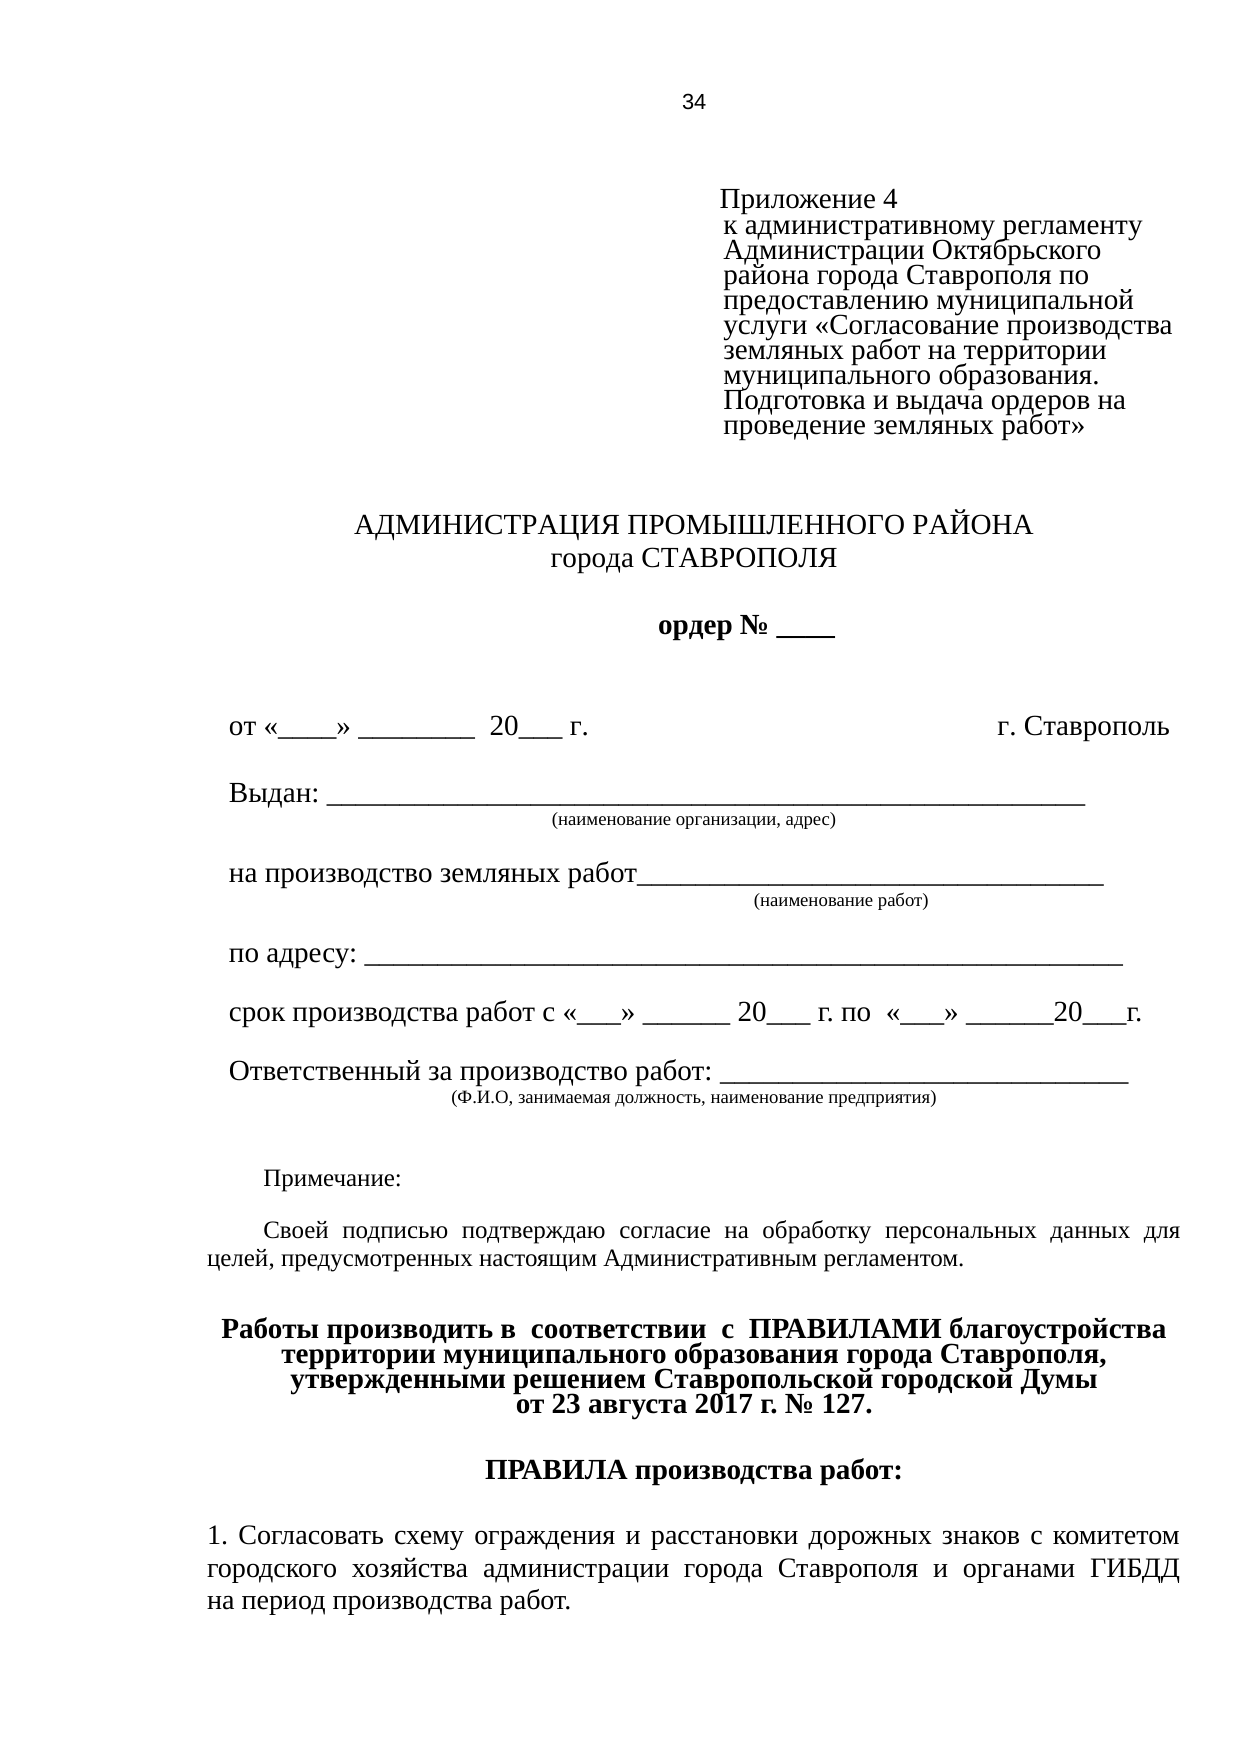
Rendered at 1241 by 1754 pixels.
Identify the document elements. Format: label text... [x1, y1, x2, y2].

text Работы производить в соответствии с ПРАВИЛАМИ благоустройства территории муниципального образования города Ставрополя, утвержденными решением Ставропольской городской Думы от 23 августа 2017 г. № 127. [207, 1319, 1181, 1419]
text Приложение 4 [207, 181, 1181, 215]
text ордер № ____ [236, 607, 1181, 641]
text Ответственный за производство работ: ____________________________ [207, 1053, 1181, 1086]
text к административному регламенту Администрации Октябрьского района города Ставрополя по предоставлению муниципальной услуги «Согласование производства земляных работ на территории муниципального образования. Подготовка и выдача ордеров на проведение земляных работ» [723, 215, 1181, 440]
text Выдан: ____________________________________________________ [207, 775, 1181, 808]
text (Ф.И.О, занимаемая должность, наименование предприятия) [207, 1086, 1181, 1108]
text АДМИНИСТРАЦИЯ ПРОМЫШЛЕННОГО РАЙОНА [207, 507, 1181, 540]
text срок производства работ с «___» ______ 20___ г. по «___» ______20___г. [207, 994, 1181, 1028]
text (наименование работ) [207, 888, 1181, 910]
text 1. Согласовать схему ограждения и расстановки дорожных знаков с комитетом городского хозяйства администрации города Ставрополя и органами ГИБДД на период производства работ. [207, 1518, 1181, 1615]
text Примечание: [207, 1163, 1181, 1192]
text ПРАВИЛА производства работ: [207, 1452, 1181, 1486]
text Своей подписью подтверждаю согласие на обработку персональных данных для целей, предусмотренных настоящим Административным регламентом. [207, 1215, 1181, 1272]
text города СТАВРОПОЛЯ [207, 540, 1181, 574]
text от «____» ________ 20___ г. г. Ставрополь [207, 708, 1181, 741]
text по адресу: ____________________________________________________ [207, 935, 1181, 969]
text на производство земляных работ________________________________ [207, 855, 1181, 888]
text (наименование организации, адрес) [207, 808, 1181, 830]
